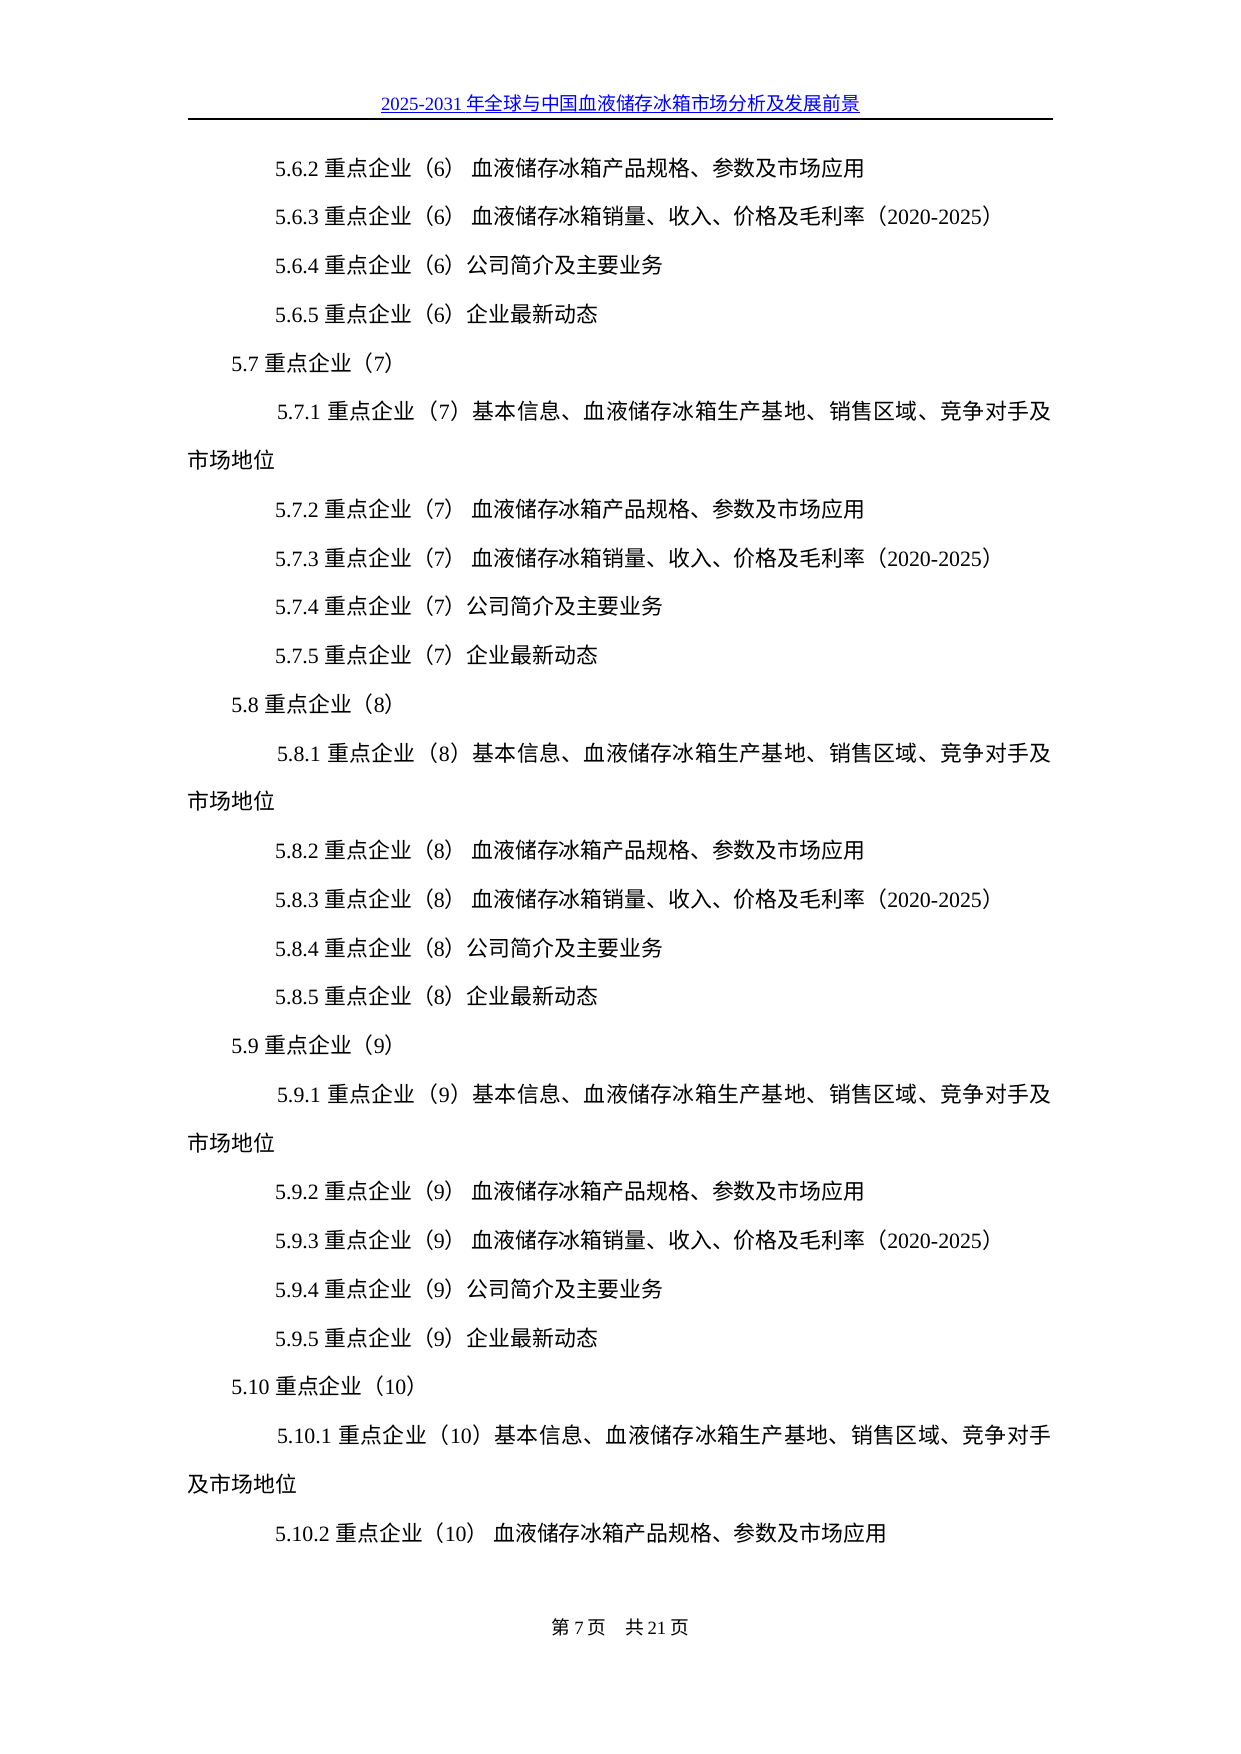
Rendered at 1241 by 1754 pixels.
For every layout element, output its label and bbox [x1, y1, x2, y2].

text [187, 150, 1053, 1548]
